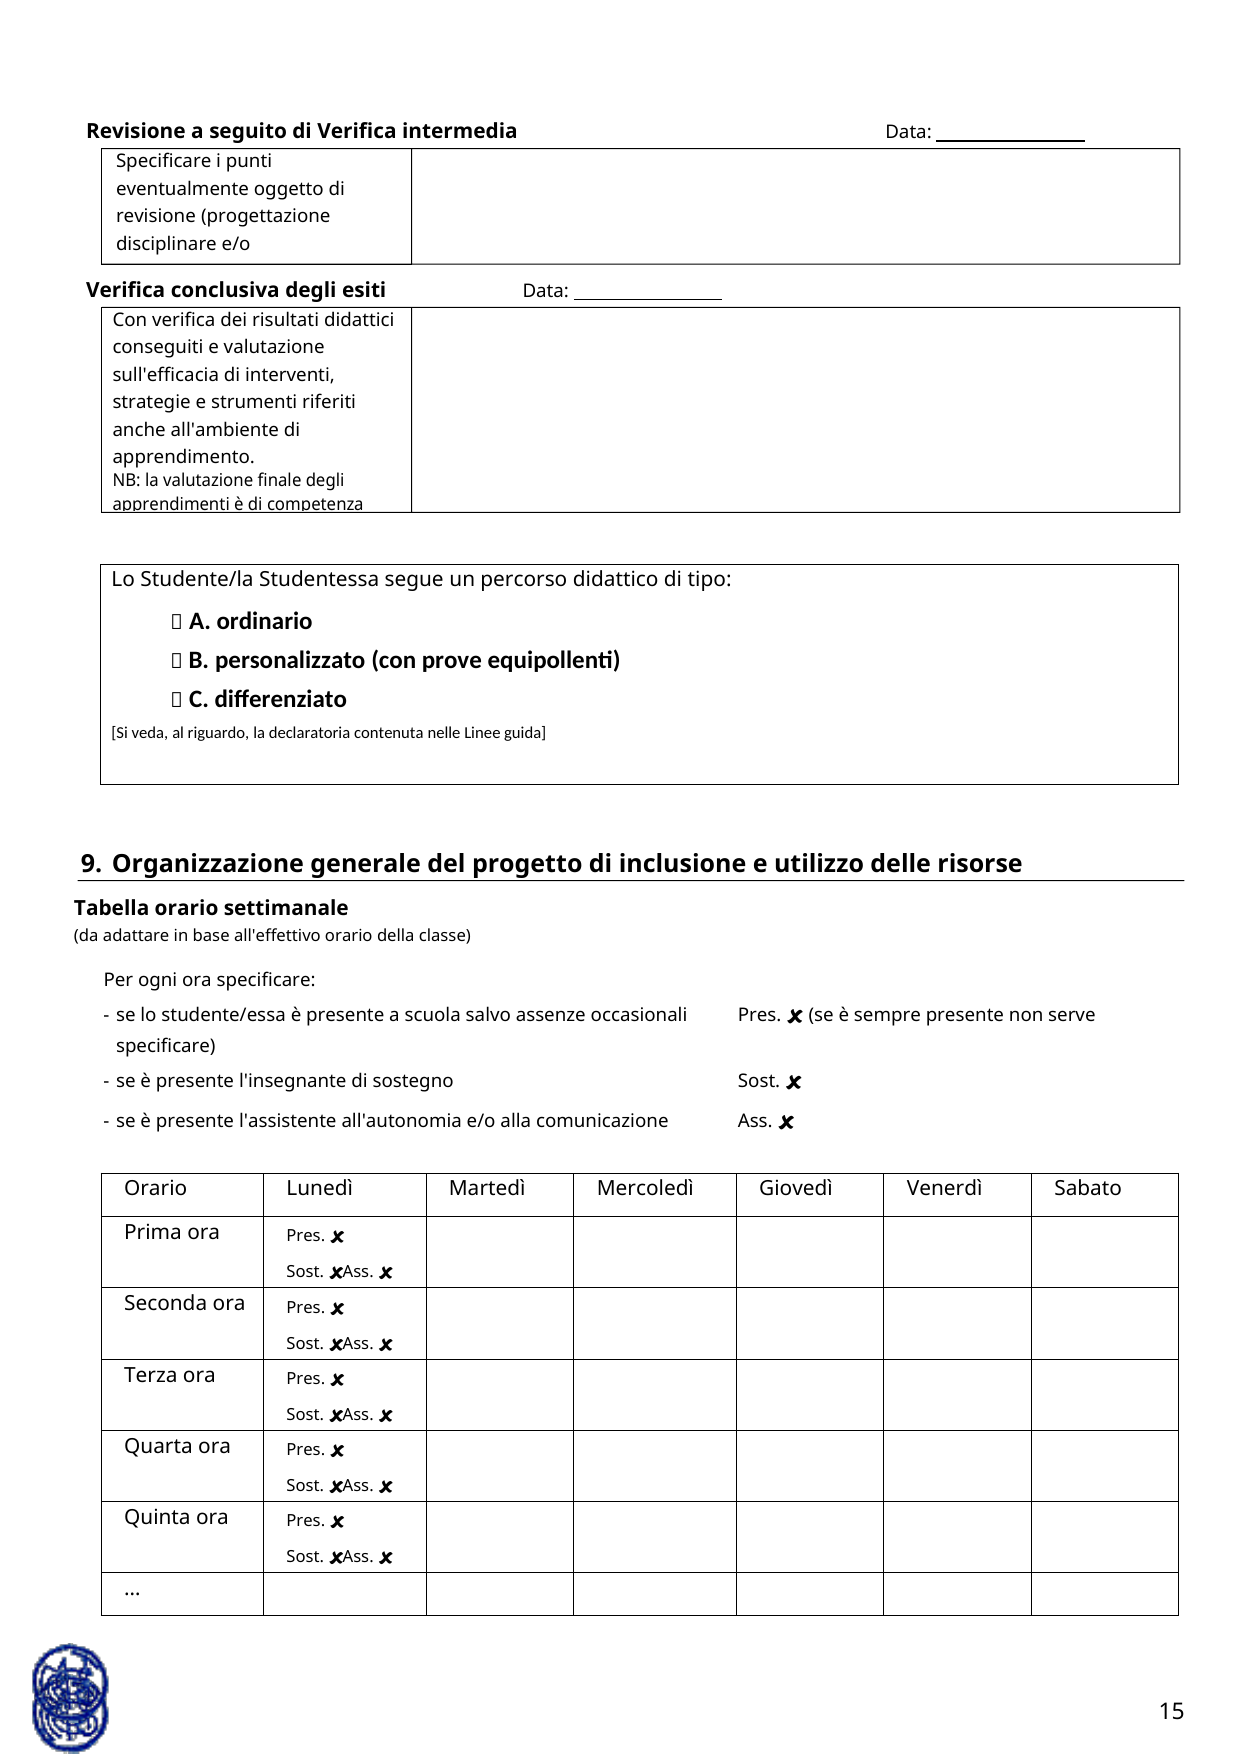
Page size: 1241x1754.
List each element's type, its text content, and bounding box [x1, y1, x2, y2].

list se è presente l'assistente all'autonomia e/o alla comunicazione Ass. 🗶 [103, 1100, 1196, 1138]
table_cell [574, 1360, 736, 1430]
table_cell [1032, 1217, 1178, 1287]
table_cell [884, 1217, 1031, 1287]
table_header Lunedì [264, 1174, 426, 1216]
table_cell [574, 1431, 736, 1501]
table_header Sabato [1032, 1174, 1178, 1216]
table_cell [427, 1360, 573, 1430]
text Revisione a seguito di Verifica intermedia Data: [86, 116, 1196, 145]
table_cell Terza ora [102, 1360, 263, 1430]
table_cell [884, 1288, 1031, 1358]
table_header Giovedì [737, 1174, 883, 1216]
table_cell [574, 1217, 736, 1287]
table_cell [574, 1502, 736, 1572]
table_cell [737, 1502, 883, 1572]
list se lo studente/essa è presente a scuola salvo assenze occasionali Pres. 🗶 (se è sempre presente non serve specificare) [103, 994, 1196, 1058]
table_cell [737, 1288, 883, 1358]
table_cell [427, 1217, 573, 1287]
table_cell [1032, 1502, 1178, 1572]
table_cell [427, 1573, 573, 1615]
table_cell Quarta ora [102, 1431, 263, 1501]
table_cell [1032, 1360, 1178, 1430]
text Tabella orario settimanale [74, 893, 1196, 921]
table_cell [737, 1573, 883, 1615]
table_cell [264, 1573, 426, 1615]
text Verifica conclusiva degli esiti Data: [86, 275, 1196, 303]
table_cell Pres. 🗶 Sost. 🗶 Ass. 🗶 [264, 1360, 426, 1430]
table_cell [737, 1431, 883, 1501]
table_header Martedì [427, 1174, 573, 1216]
table_cell [427, 1431, 573, 1501]
table_cell [574, 1573, 736, 1615]
table_cell [737, 1360, 883, 1430]
table_cell Pres. 🗶 Sost. 🗶 Ass. 🗶 [264, 1217, 426, 1287]
subtitle se è presente l'insegnante di sostegno Sost. 🗶 [103, 1059, 1196, 1098]
table_cell Pres. 🗶 Sost. 🗶 Ass. 🗶 [264, 1502, 426, 1572]
table_cell [1032, 1573, 1178, 1615]
table_cell Prima ora [102, 1217, 263, 1287]
table_cell [1032, 1431, 1178, 1501]
table_cell [427, 1288, 573, 1358]
table_cell Seconda ora [102, 1288, 263, 1358]
table_cell [427, 1502, 573, 1572]
picture [31, 1643, 111, 1754]
subtitle Organizzazione generale del progetto di inclusione e utilizzo delle risorse [81, 845, 1196, 879]
text (da adattare in base all'effettivo orario della classe) [74, 923, 1196, 946]
table_cell Pres. 🗶 Sost. 🗶 Ass. 🗶 [264, 1431, 426, 1501]
table_header Venerdì [884, 1174, 1031, 1216]
table_header Mercoledì [574, 1174, 736, 1216]
table_cell [884, 1360, 1031, 1430]
table_cell Pres. 🗶 Sost. 🗶 Ass. 🗶 [264, 1288, 426, 1358]
table_cell … [102, 1573, 263, 1615]
table_cell [737, 1217, 883, 1287]
table_cell [884, 1573, 1031, 1615]
subtitle Per ogni ora specificare: [103, 967, 1196, 992]
table_cell [574, 1288, 736, 1358]
table_cell Quinta ora [102, 1502, 263, 1572]
table_header Orario [102, 1174, 263, 1216]
table_cell [884, 1431, 1031, 1501]
table_cell [1032, 1288, 1178, 1358]
table_cell [884, 1502, 1031, 1572]
